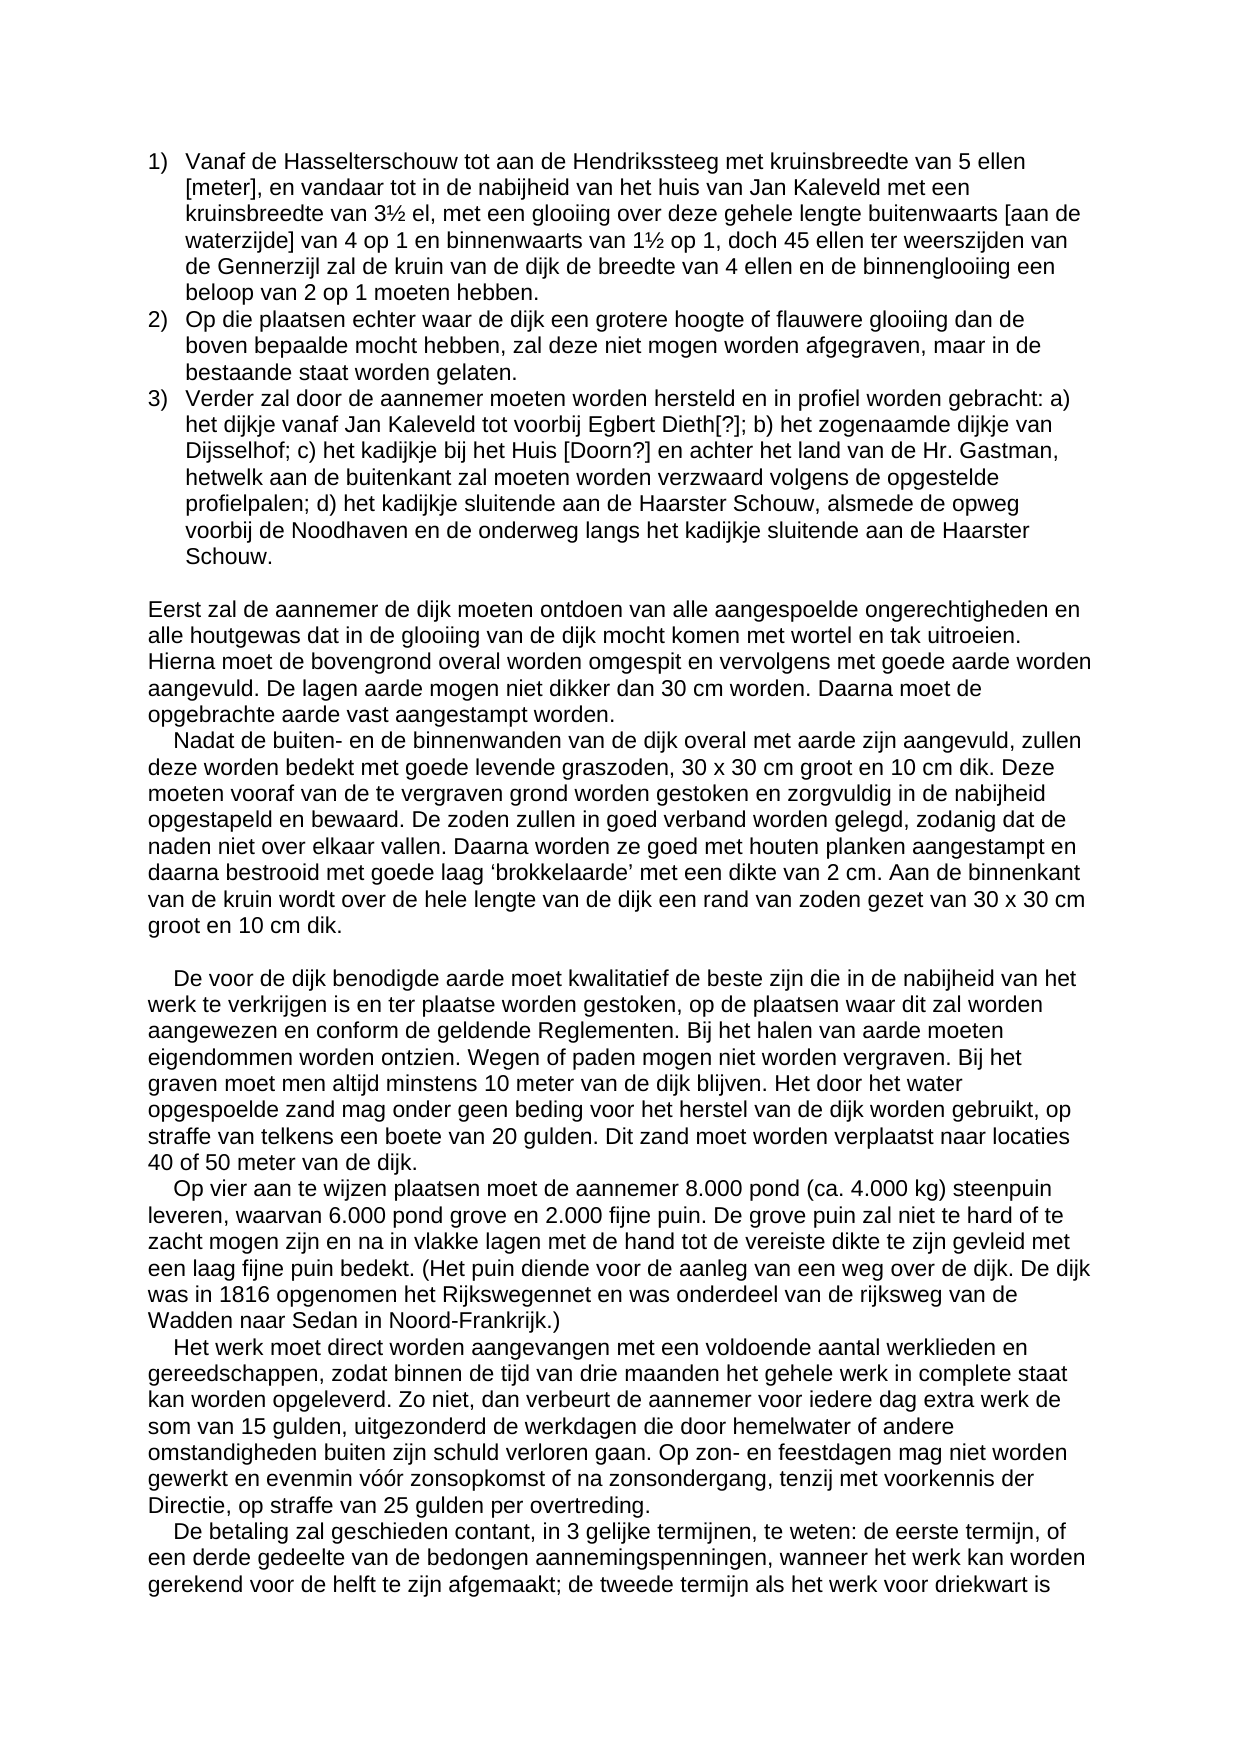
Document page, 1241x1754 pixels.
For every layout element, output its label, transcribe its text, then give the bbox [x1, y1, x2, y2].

text Eerst zal de aannemer de dijk moeten ontdoen van alle aangespoelde ongerechtigheden en alle houtgewas dat in de glooiing van de dijk mocht komen met wortel en tak uitroeien. Hierna moet de bovengrond overal worden omgespit en vervolgens met goede aarde worden aangevuld. De lagen aarde mogen niet dikker dan 30 cm worden. Daarna moet de opgebrachte aarde vast aangestampt worden. [148, 596, 1093, 727]
list Op die plaatsen echter waar de dijk een grotere hoogte of flauwere glooiing dan de boven bepaalde mocht hebben, zal deze niet mogen worden afgegraven, maar in de bestaande staat worden gelaten. [148, 306, 1093, 385]
text Het werk moet direct worden aangevangen met een voldoende aantal werklieden en gereedschappen, zodat binnen de tijd van drie maanden het gehele werk in complete staat kan worden opgeleverd. Zo niet, dan verbeurt de aannemer voor iedere dag extra werk de som van 15 gulden, uitgezonderd de werkdagen die door hemelwater of andere omstandigheden buiten zijn schuld verloren gaan. Op zon- en feestdagen mag niet worden gewerkt en evenmin vóór zonsopkomst of na zonsondergang, tenzij met voorkennis der Directie, op straffe van 25 gulden per overtreding. [148, 1333, 1093, 1518]
list Vanaf de Hasselterschouw tot aan de Hendrikssteeg met kruinsbreedte van 5 ellen [meter], en vandaar tot in de nabijheid van het huis van Jan Kaleveld met een kruinsbreedte van 3½ el, met een glooiing over deze gehele lengte buitenwaarts [aan de waterzijde] van 4 op 1 en binnenwaarts van 1½ op 1, doch 45 ellen ter weerszijden van de Gennerzijl zal de kruin van de dijk de breedte van 4 ellen en de binnenglooiing een beloop van 2 op 1 moeten hebben. [148, 148, 1093, 306]
text De voor de dijk benodigde aarde moet kwalitatief de beste zijn die in de nabijheid van het werk te verkrijgen is en ter plaatse worden gestoken, op de plaatsen waar dit zal worden aangewezen en conform de geldende Reglementen. Bij het halen van aarde moeten eigendommen worden ontzien. Wegen of paden mogen niet worden vergraven. Bij het graven moet men altijd minstens 10 meter van de dijk blijven. Het door het water opgespoelde zand mag onder geen beding voor het herstel van de dijk worden gebruikt, op straffe van telkens een boete van 20 gulden. Dit zand moet worden verplaatst naar locaties 40 of 50 meter van de dijk. [148, 964, 1093, 1175]
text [148, 1518, 1093, 1597]
text Nadat de buiten- en de binnenwanden van de dijk overal met aarde zijn aangevuld, zullen deze worden bedekt met goede levende graszoden, 30 x 30 cm groot en 10 cm dik. Deze moeten vooraf van de te vergraven grond worden gestoken en zorgvuldig in de nabijheid opgestapeld en bewaard. De zoden zullen in goed verband worden gelegd, zodanig dat de naden niet over elkaar vallen. Daarna worden ze goed met houten planken aangestampt en daarna bestrooid met goede laag ‘brokkelaarde’ met een dikte van 2 cm. Aan de binnenkant van de kruin wordt over de hele lengte van de dijk een rand van zoden gezet van 30 x 30 cm groot en 10 cm dik. [148, 727, 1093, 938]
list Verder zal door de aannemer moeten worden hersteld en in profiel worden gebracht: a) het dijkje vanaf Jan Kaleveld tot voorbij Egbert Dieth[?]; b) het zogenaamde dijkje van Dijsselhof; c) het kadijkje bij het Huis [Doorn?] en achter het land van de Hr. Gastman, hetwelk aan de buitenkant zal moeten worden verzwaard volgens de opgestelde profielpalen; d) het kadijkje sluitende aan de Haarster Schouw, alsmede de opweg voorbij de Noodhaven en de onderweg langs het kadijkje sluitende aan de Haarster Schouw. [148, 385, 1093, 569]
text Op vier aan te wijzen plaatsen moet de aannemer 8.000 pond (ca. 4.000 kg) steenpuin leveren, waarvan 6.000 pond grove en 2.000 fijne puin. De grove puin zal niet te hard of te zacht mogen zijn en na in vlakke lagen met de hand tot de vereiste dikte te zijn gevleid met een laag fijne puin bedekt. (Het puin diende voor de aanleg van een weg over de dijk. De dijk was in 1816 opgenomen het Rijkswegennet en was onderdeel van de rijksweg van de Wadden naar Sedan in Noord-Frankrijk.) [148, 1175, 1093, 1333]
